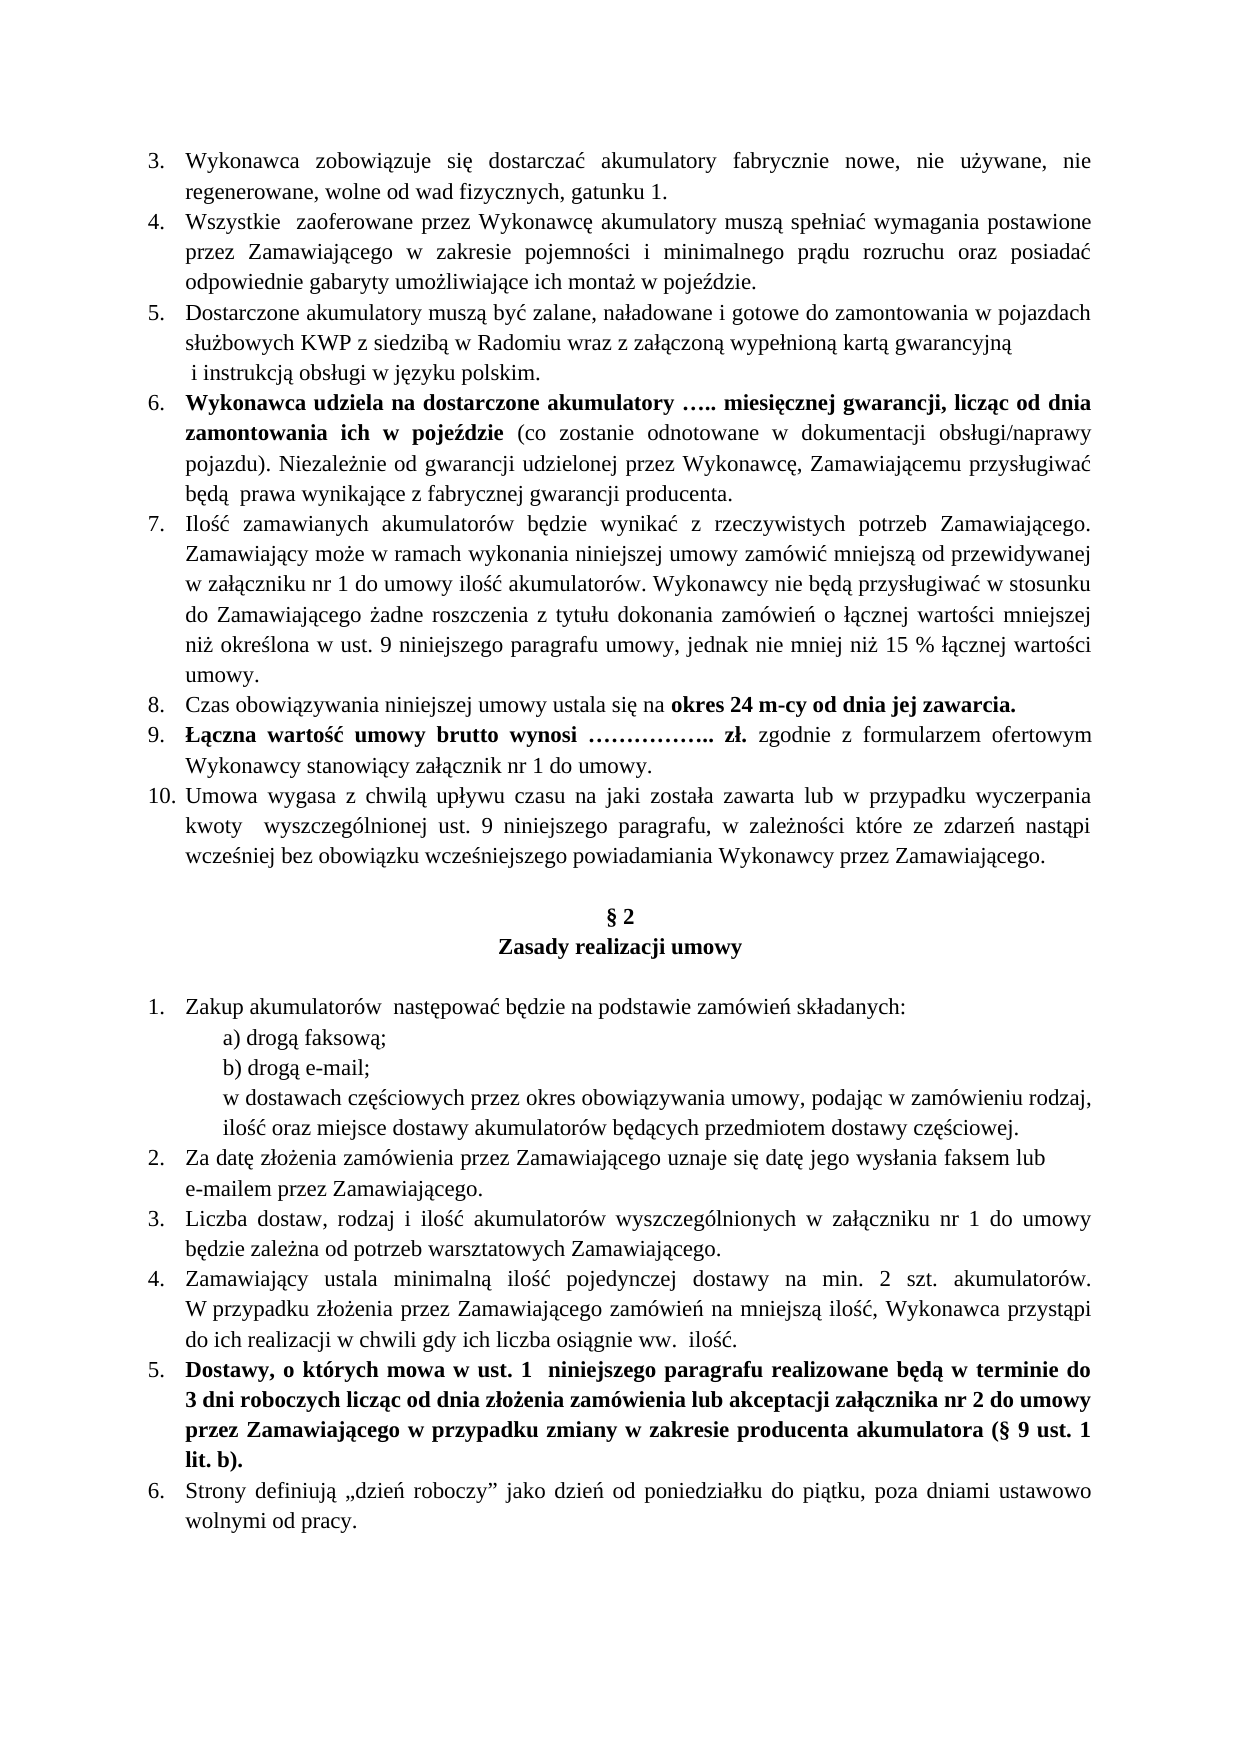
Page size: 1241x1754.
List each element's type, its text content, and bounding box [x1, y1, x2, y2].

list Czas obowiązywania niniejszej umowy ustala się na okres 24 m-cy od dnia jej zawarcia. [148, 691, 1093, 718]
list Wykonawca udziela na dostarczone akumulatory ….. miesięcznej gwarancji, licząc od dnia zamontowania ich w pojeździe (co zostanie odnotowane w dokumentacji obsługi/naprawy pojazdu). Niezależnie od gwarancji udzielonej przez Wykonawcę, Zamawiającemu przysługiwać będą prawa wynikające z fabrycznej gwarancji producenta. [148, 389, 1093, 506]
list Zakup akumulatorów następować będzie na podstawie zamówień składanych: [148, 993, 1093, 1020]
list Wykonawca zobowiązuje się dostarczać akumulatory fabrycznie nowe, nie używane, nie regenerowane, wolne od wad fizycznych, gatunku 1. [148, 148, 1093, 204]
list Liczba dostaw, rodzaj i ilość akumulatorów wyszczególnionych w załączniku nr 1 do umowy będzie zależna od potrzeb warsztatowych Zamawiającego. [148, 1205, 1093, 1261]
text b) drogą e-mail; [223, 1054, 1093, 1080]
list Łączna wartość umowy brutto wynosi …………….. zł. zgodnie z formularzem ofertowym Wykonawcy stanowiący załącznik nr 1 do umowy. [148, 722, 1093, 778]
list Umowa wygasa z chwilą upływu czasu na jaki została zawarta lub w przypadku wyczerpania kwoty wyszczególnionej ust. 9 niniejszego paragrafu, w zależności które ze zdarzeń nastąpi wcześniej bez obowiązku wcześniejszego powiadamiania Wykonawcy przez Zamawiającego. [148, 782, 1093, 869]
list Wszystkie zaoferowane przez Wykonawcę akumulatory muszą spełniać wymagania postawione przez Zamawiającego w zakresie pojemności i minimalnego prądu rozruchu oraz posiadać odpowiednie gabaryty umożliwiające ich montaż w pojeździe. [148, 208, 1093, 295]
list Za datę złożenia zamówienia przez Zamawiającego uznaje się datę jego wysłania faksem lub e-mailem przez Zamawiającego. [148, 1144, 1093, 1201]
list Ilość zamawianych akumulatorów będzie wynikać z rzeczywistych potrzeb Zamawiającego. Zamawiający może w ramach wykonania niniejszej umowy zamówić mniejszą od przewidywanej w załączniku nr 1 do umowy ilość akumulatorów. Wykonawcy nie będą przysługiwać w stosunku do Zamawiającego żadne roszczenia z tytułu dokonania zamówień o łącznej wartości mniejszej niż określona w ust. 9 niniejszego paragrafu umowy, jednak nie mniej niż 15 % łącznej wartości umowy. [148, 510, 1093, 687]
list Strony definiują „dzień roboczy” jako dzień od poniedziałku do piątku, poza dniami ustawowo wolnymi od pracy. [148, 1477, 1093, 1533]
list Dostarczone akumulatory muszą być zalane, naładowane i gotowe do zamontowania w pojazdach służbowych KWP z siedzibą w Radomiu wraz z załączoną wypełnioną kartą gwarancyjną i instrukcją obsługi w języku polskim. [148, 299, 1093, 385]
list Zamawiający ustala minimalną ilość pojedynczej dostawy na min. 2 szt. akumulatorów. W przypadku złożenia przez Zamawiającego zamówień na mniejszą ilość, Wykonawca przystąpi do ich realizacji w chwili gdy ich liczba osiągnie ww. ilość. [148, 1265, 1093, 1352]
text Zasady realizacji umowy [148, 933, 1093, 959]
text § 2 [148, 903, 1093, 929]
list Dostawy, o których mowa w ust. 1 niniejszego paragrafu realizowane będą w terminie do 3 dni roboczych licząc od dnia złożenia zamówienia lub akceptacji załącznika nr 2 do umowy przez Zamawiającego w przypadku zmiany w zakresie producenta akumulatora (§ 9 ust. 1 lit. b). [148, 1356, 1093, 1473]
text w dostawach częściowych przez okres obowiązywania umowy, podając w zamówieniu rodzaj, ilość oraz miejsce dostawy akumulatorów będących przedmiotem dostawy częściowej. [223, 1084, 1093, 1141]
text a) drogą faksową; [223, 1024, 1093, 1050]
